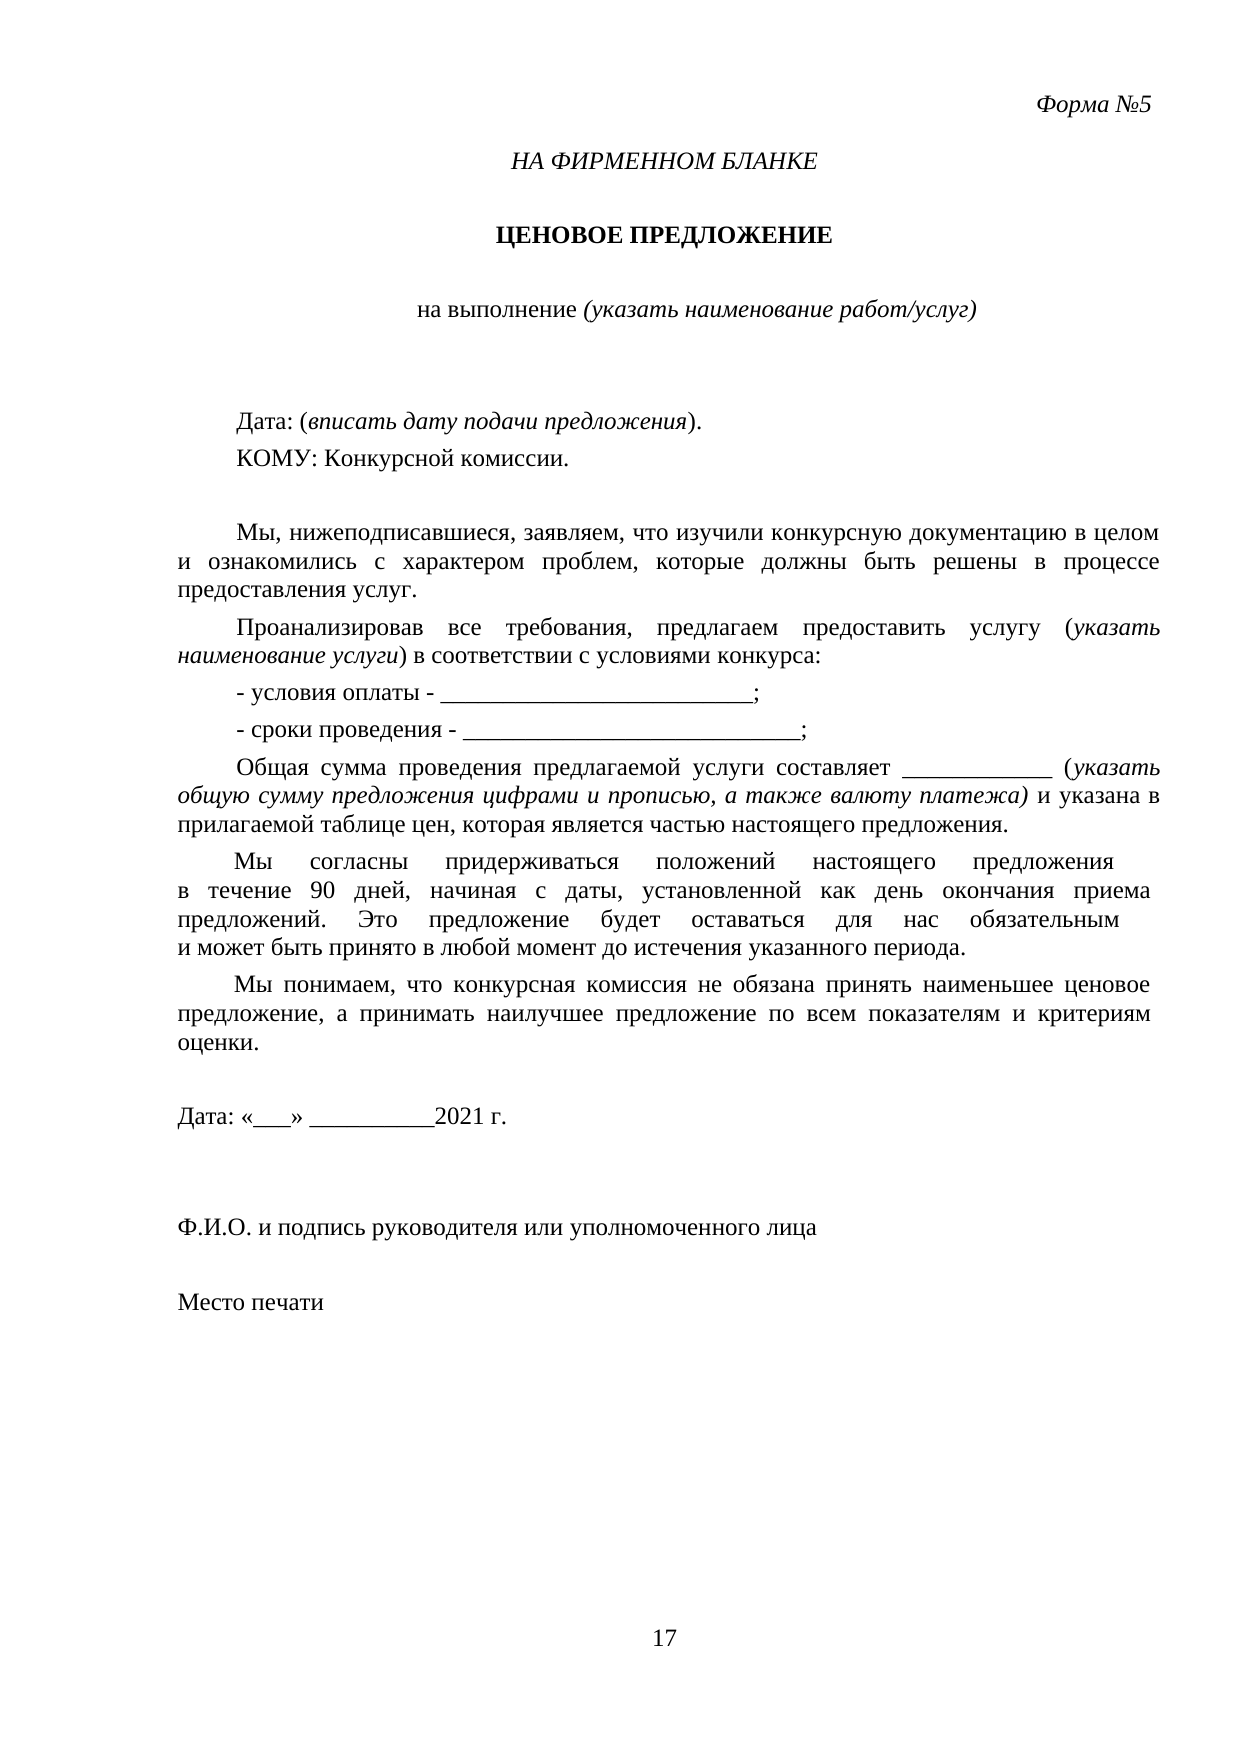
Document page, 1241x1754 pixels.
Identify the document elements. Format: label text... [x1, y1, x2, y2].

text Мы, нижеподписавшиеся, заявляем, что изучили конкурсную документацию в целом и ознакомились с характером проблем, которые должны быть решены в процессе предоставления услуг. [177, 517, 1160, 603]
text ЦЕНОВОЕ ПРЕДЛОЖЕНИЕ [177, 220, 1152, 249]
text НА ФИРМЕННОМ БЛАНКЕ [177, 146, 1152, 175]
text Дата: (вписать дату подачи предложения). [177, 406, 1152, 434]
text Мы понимаем, что конкурсная комиссия не обязана принять наименьшее ценовое предложение, а принимать наилучшее предложение по всем показателям и критериям оценки. [177, 969, 1152, 1056]
text Дата: «___» __________2021 г. [177, 1101, 1152, 1130]
text КОМУ: Конкурсной комиссии. [177, 443, 1152, 472]
text Общая сумма проведения предлагаемой услуги составляет ____________ (указать общую сумму предложения цифрами и прописью, а также валюту платежа) и указана в прилагаемой таблице цен, которая является частью настоящего предложения. [177, 752, 1160, 838]
text Мы согласны придерживаться положений настоящего предложения в течение 90 дней, начиная с даты, установленной как день окончания приема предложений. Это предложение будет оставаться для нас обязательным и может быть принято в любой момент до истечения указанного периода. [177, 846, 1152, 961]
text - сроки проведения - ___________________________; [177, 714, 1160, 743]
text на выполнение (указать наименование работ/услуг) [177, 294, 1160, 323]
text Проанализировав все требования, предлагаем предоставить услугу (указать наименование услуги) в соответствии с условиями конкурса: [177, 612, 1160, 669]
text Место печати [177, 1287, 1152, 1315]
text - условия оплаты - _________________________; [177, 677, 1160, 706]
text Ф.И.О. и подпись руководителя или уполномоченного лица [177, 1212, 1152, 1241]
text Форма №5 [177, 89, 1152, 117]
